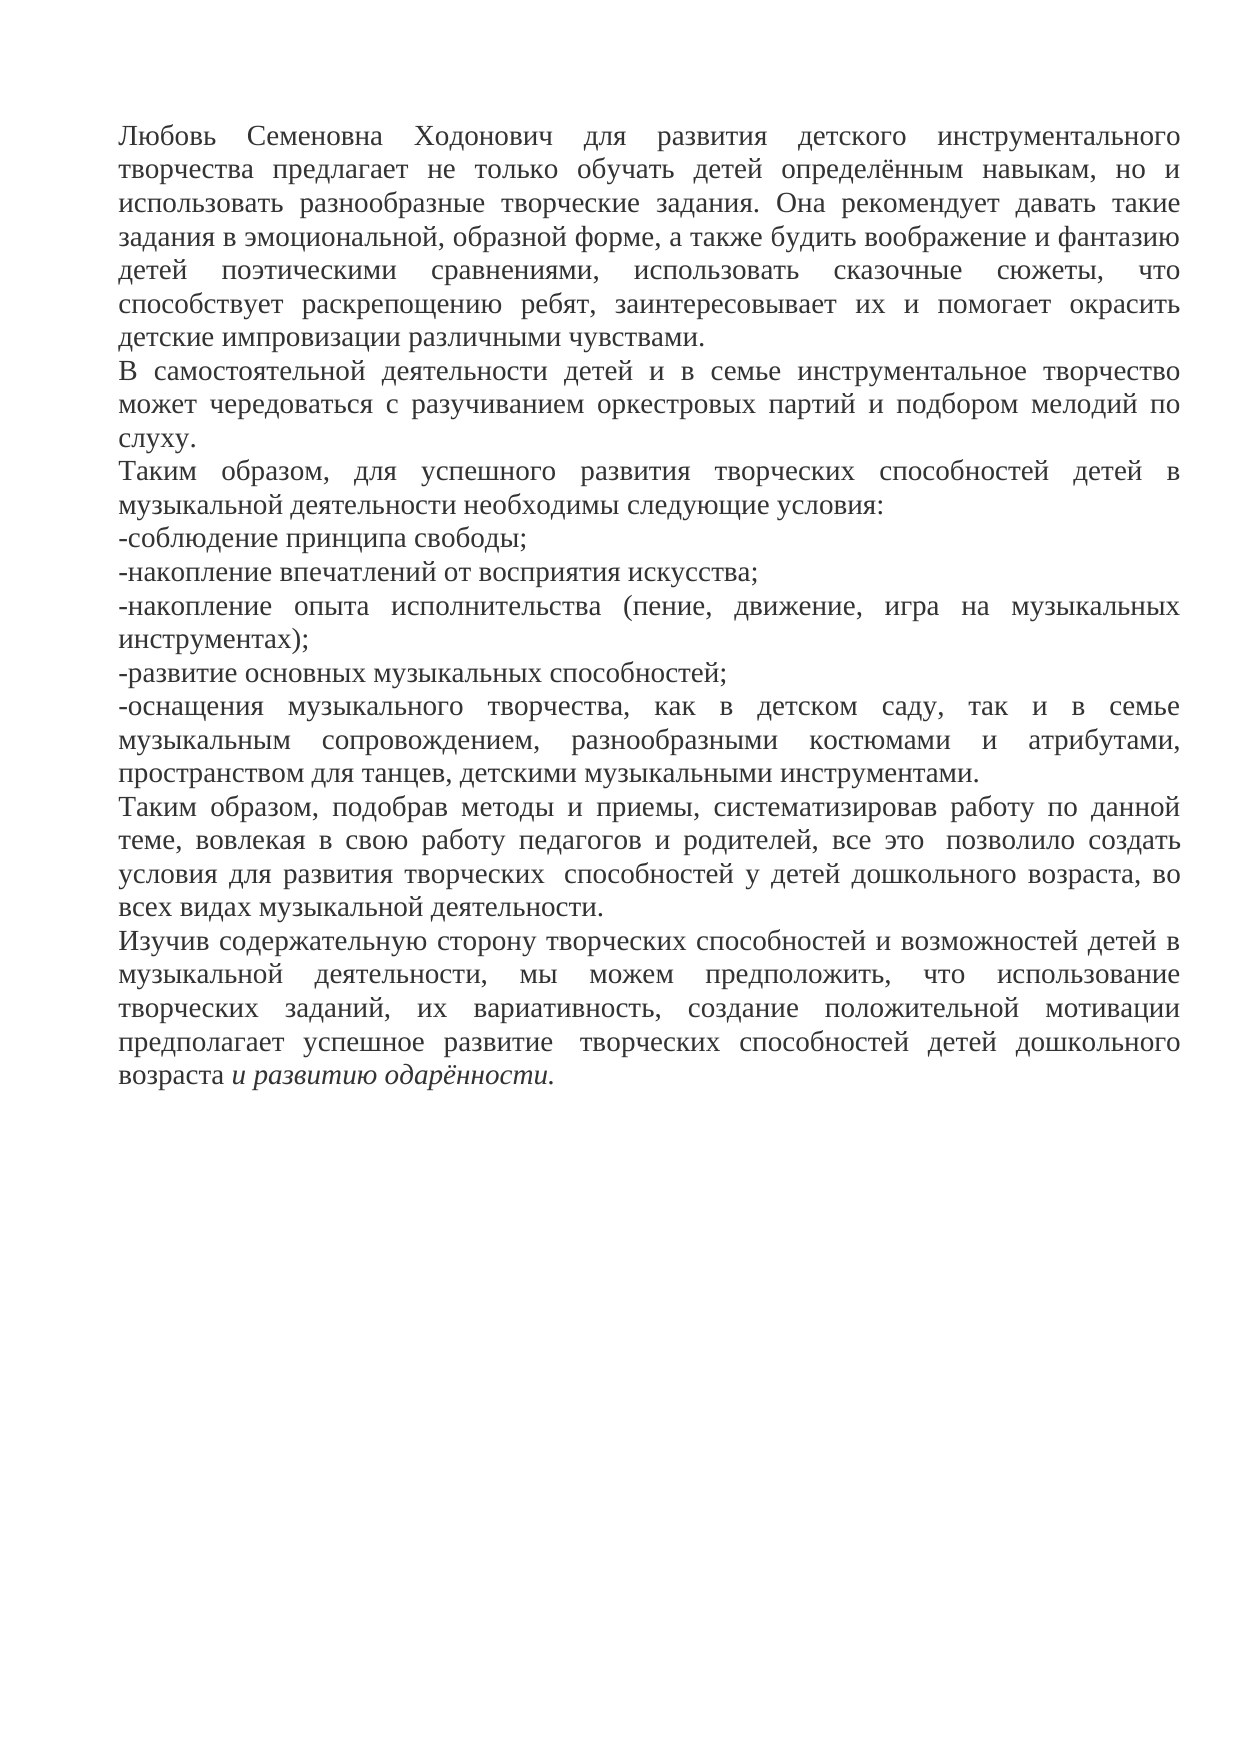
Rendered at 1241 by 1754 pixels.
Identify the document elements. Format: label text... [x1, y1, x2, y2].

text Изучив содержательную сторону творческих способностей и возможностей детей в музыкальной деятельности, мы можем предположить, что использование творческих заданий, их вариативность, создание положительной мотивации предполагает успешное развитие творческих способностей детей дошкольного возраста и развитию одарённости. [118, 923, 1181, 1091]
text -оснащения музыкального творчества, как в детском саду, так и в семье музыкальным сопровождением, разнообразными костюмами и атрибутами, пространством для танцев, детскими музыкальными инструментами. [118, 688, 1181, 789]
text -накопление опыта исполнительства (пение, движение, игра на музыкальных инструментах); [118, 588, 1181, 655]
text Любовь Семеновна Ходонович для развития детского инструментального творчества предлагает не только обучать детей определённым навыкам, но и использовать разнообразные творческие задания. Она рекомендует давать такие задания в эмоциональной, образной форме, а также будить воображение и фантазию детей поэтическими сравнениями, использовать сказочные сюжеты, что способствует раскрепощению ребят, заинтересовывает их и помогает окрасить детские импровизации различными чувствами. [118, 118, 1181, 353]
text -накопление впечатлений от восприятия искусства; [118, 554, 1181, 588]
text В самостоятельной деятельности детей и в семье инструментальное творчество может чередоваться с разучиванием оркестровых партий и подбором мелодий по слуху. [118, 353, 1181, 453]
text -развитие основных музыкальных способностей; [118, 655, 1181, 688]
text Таким образом, подобрав методы и приемы, систематизировав работу по данной теме, вовлекая в свою работу педагогов и родителей, все это позволило создать условия для развития творческих способностей у детей дошкольного возраста, во всех видах музыкальной деятельности. [118, 789, 1181, 923]
text Таким образом, для успешного развития творческих способностей детей в музыкальной деятельности необходимы следующие условия: [118, 453, 1181, 521]
text -соблюдение принципа свободы; [118, 521, 1181, 554]
